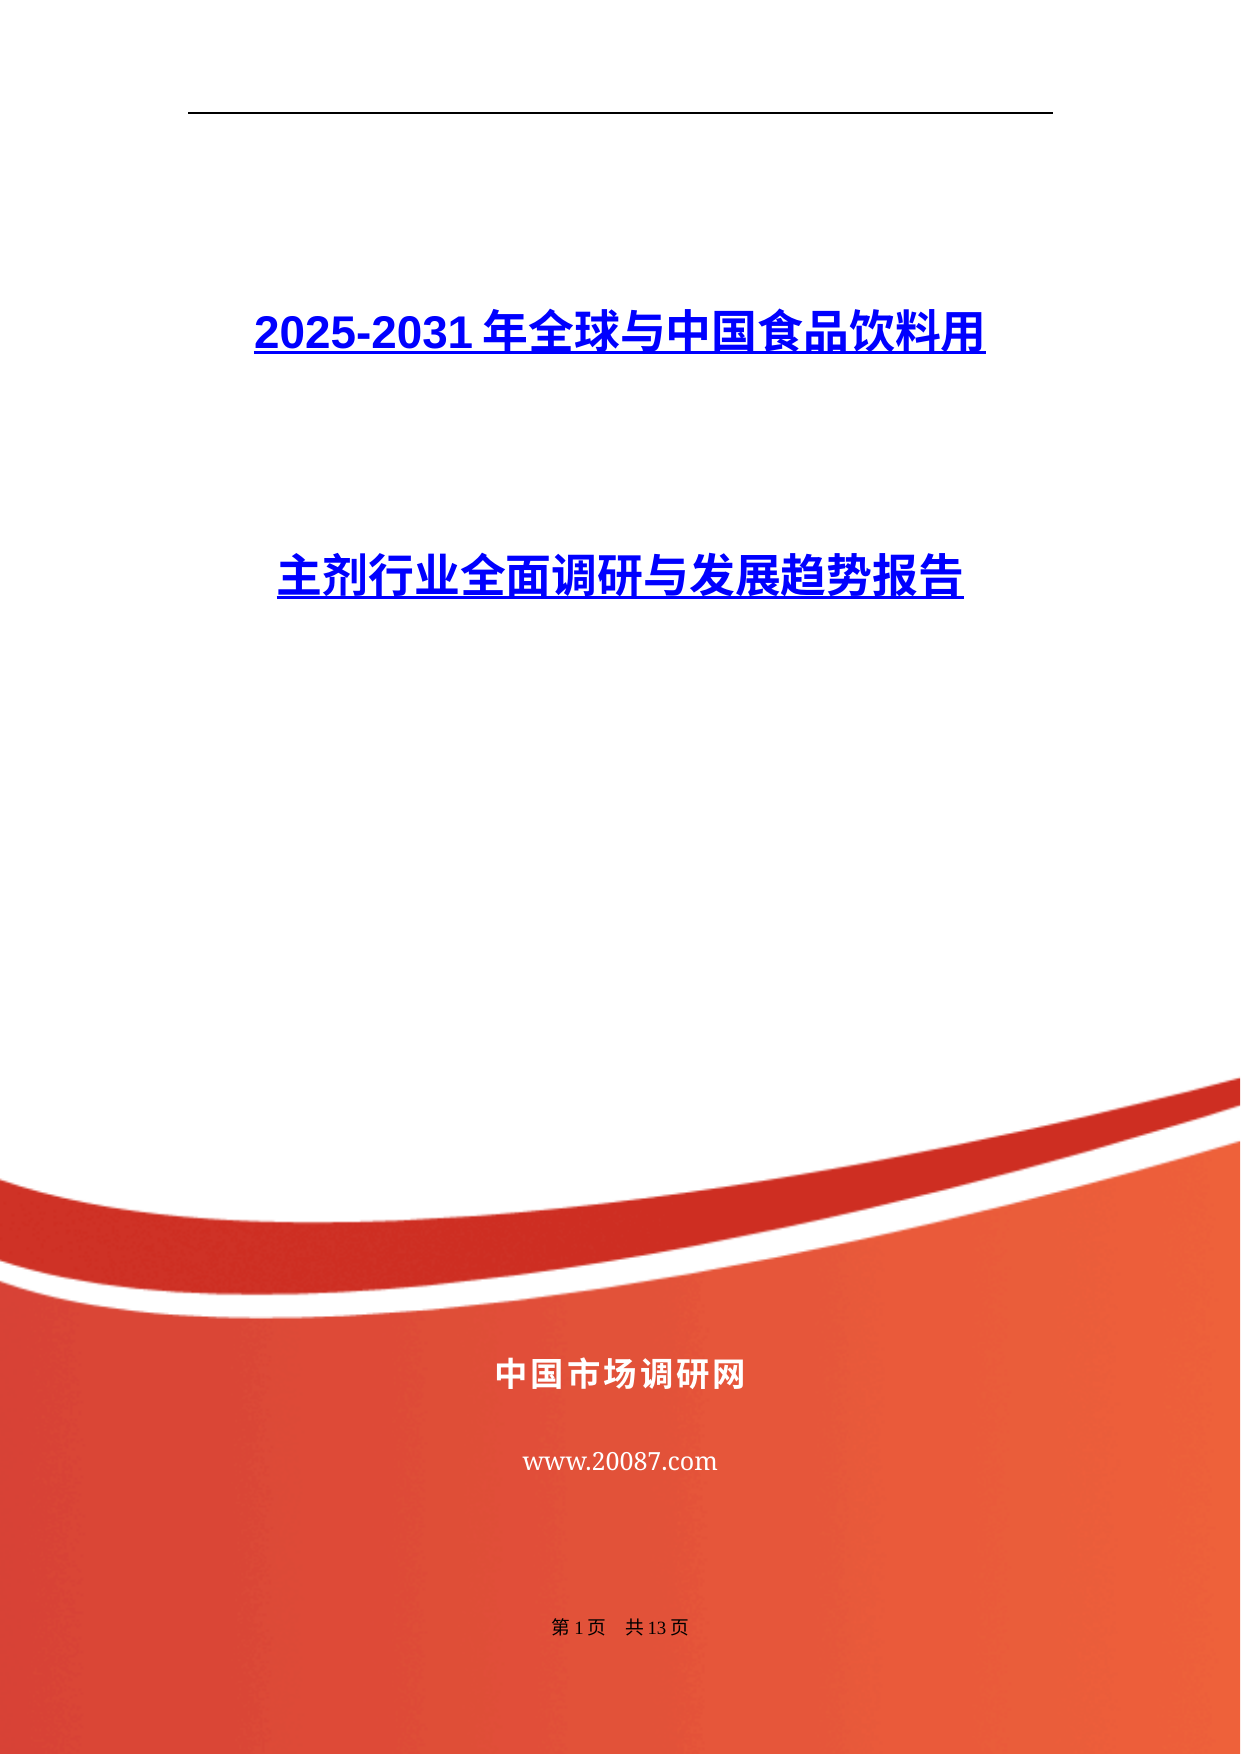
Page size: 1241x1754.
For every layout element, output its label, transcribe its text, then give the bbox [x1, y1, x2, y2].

subtitle 中国市场调研网 [187, 1339, 1053, 1404]
text www.20087.com [187, 1428, 1053, 1493]
picture [0, 1006, 1241, 1754]
table_header 2025-2031年全球与中国食品饮料用主剂行业全面调研与发展趋势报告 [188, 207, 1053, 773]
